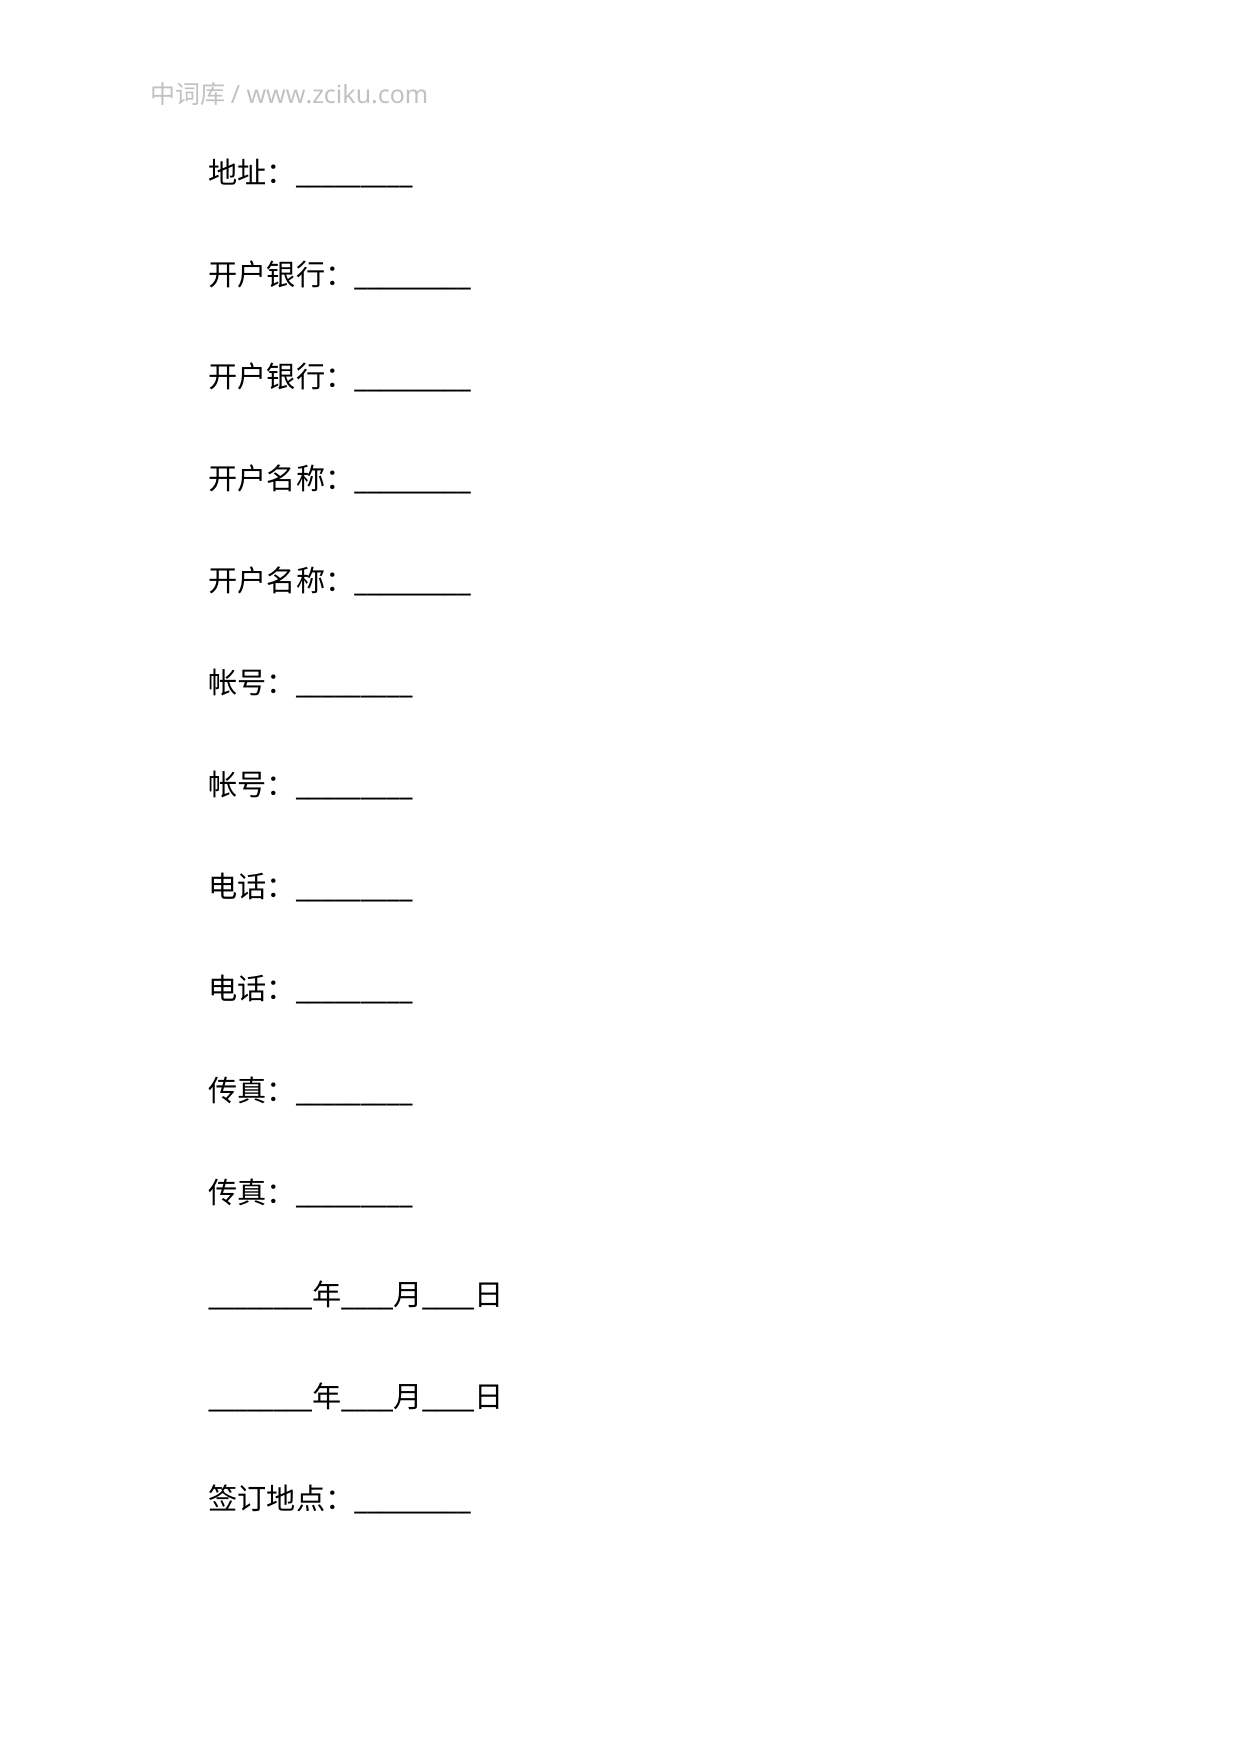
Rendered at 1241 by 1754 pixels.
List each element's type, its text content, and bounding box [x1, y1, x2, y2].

text 开户名称：_________ [150, 558, 1090, 600]
text 地址：_________ [150, 150, 1090, 192]
text 电话：_________ [150, 966, 1090, 1008]
text 帐号：_________ [150, 762, 1090, 804]
text 传真：_________ [150, 1170, 1090, 1212]
text 签订地点：_________ [150, 1476, 1090, 1518]
text 开户银行：_________ [150, 354, 1090, 396]
text 帐号：_________ [150, 660, 1090, 702]
text 开户银行：_________ [150, 252, 1090, 294]
text 开户名称：_________ [150, 456, 1090, 498]
text ________年____月____日 [150, 1272, 1090, 1314]
text ________年____月____日 [150, 1374, 1090, 1416]
text 传真：_________ [150, 1068, 1090, 1110]
text 电话：_________ [150, 864, 1090, 906]
